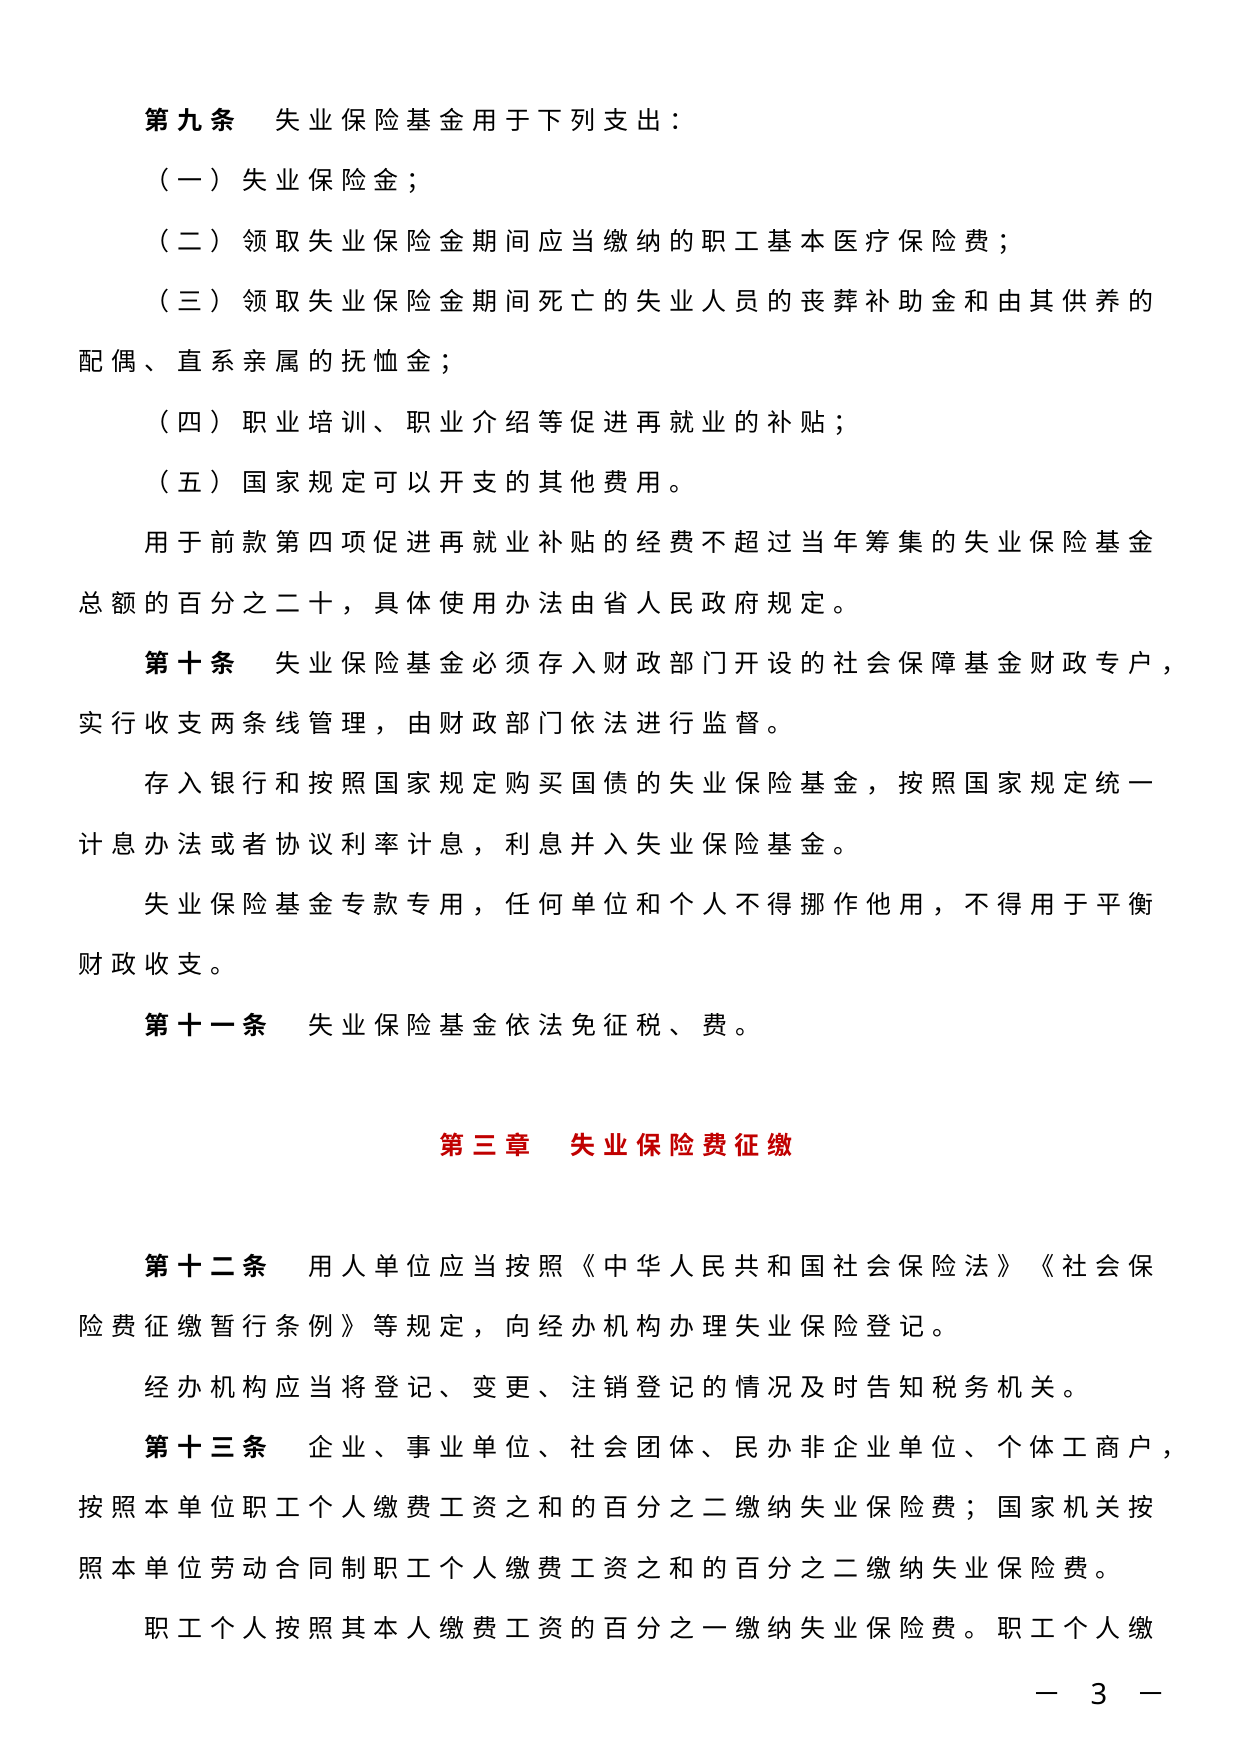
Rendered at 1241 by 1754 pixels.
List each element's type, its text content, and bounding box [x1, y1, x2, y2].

text 第十二条 用人单位应当按照《中华人民共和国社会保险法》《社会保险费征缴暂行条例》等规定，向经办机构办理失业保险登记。 [79, 1234, 1161, 1355]
text （一）失业保险金； [79, 149, 1161, 209]
text 第三章 失业保险费征缴 [79, 1114, 1161, 1174]
text 失业保险基金专款专用，任何单位和个人不得挪作他用，不得用于平衡财政收支。 [79, 873, 1161, 993]
text 第十一条 失业保险基金依法免征税、费。 [79, 993, 1161, 1053]
text （五）国家规定可以开支的其他费用。 [79, 450, 1161, 511]
text 存入银行和按照国家规定购买国债的失业保险基金，按照国家规定统一计息办法或者协议利率计息，利息并入失业保险基金。 [79, 752, 1161, 873]
text 第十条 失业保险基金必须存入财政部门开设的社会保障基金财政专户，实行收支两条线管理，由财政部门依法进行监督。 [79, 631, 1161, 752]
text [79, 1596, 1161, 1657]
text 第九条 失业保险基金用于下列支出： [79, 88, 1161, 149]
text 第十三条 企业、事业单位、社会团体、民办非企业单位、个体工商户，按照本单位职工个人缴费工资之和的百分之二缴纳失业保险费；国家机关按照本单位劳动合同制职工个人缴费工资之和的百分之二缴纳失业保险费。 [79, 1415, 1161, 1596]
text （四）职业培训、职业介绍等促进再就业的补贴； [79, 390, 1161, 450]
text 经办机构应当将登记、变更、注销登记的情况及时告知税务机关。 [79, 1355, 1161, 1415]
text 用于前款第四项促进再就业补贴的经费不超过当年筹集的失业保险基金总额的百分之二十，具体使用办法由省人民政府规定。 [79, 511, 1161, 631]
text （三）领取失业保险金期间死亡的失业人员的丧葬补助金和由其供养的配偶、直系亲属的抚恤金； [79, 269, 1161, 390]
text （二）领取失业保险金期间应当缴纳的职工基本医疗保险费； [79, 209, 1161, 269]
